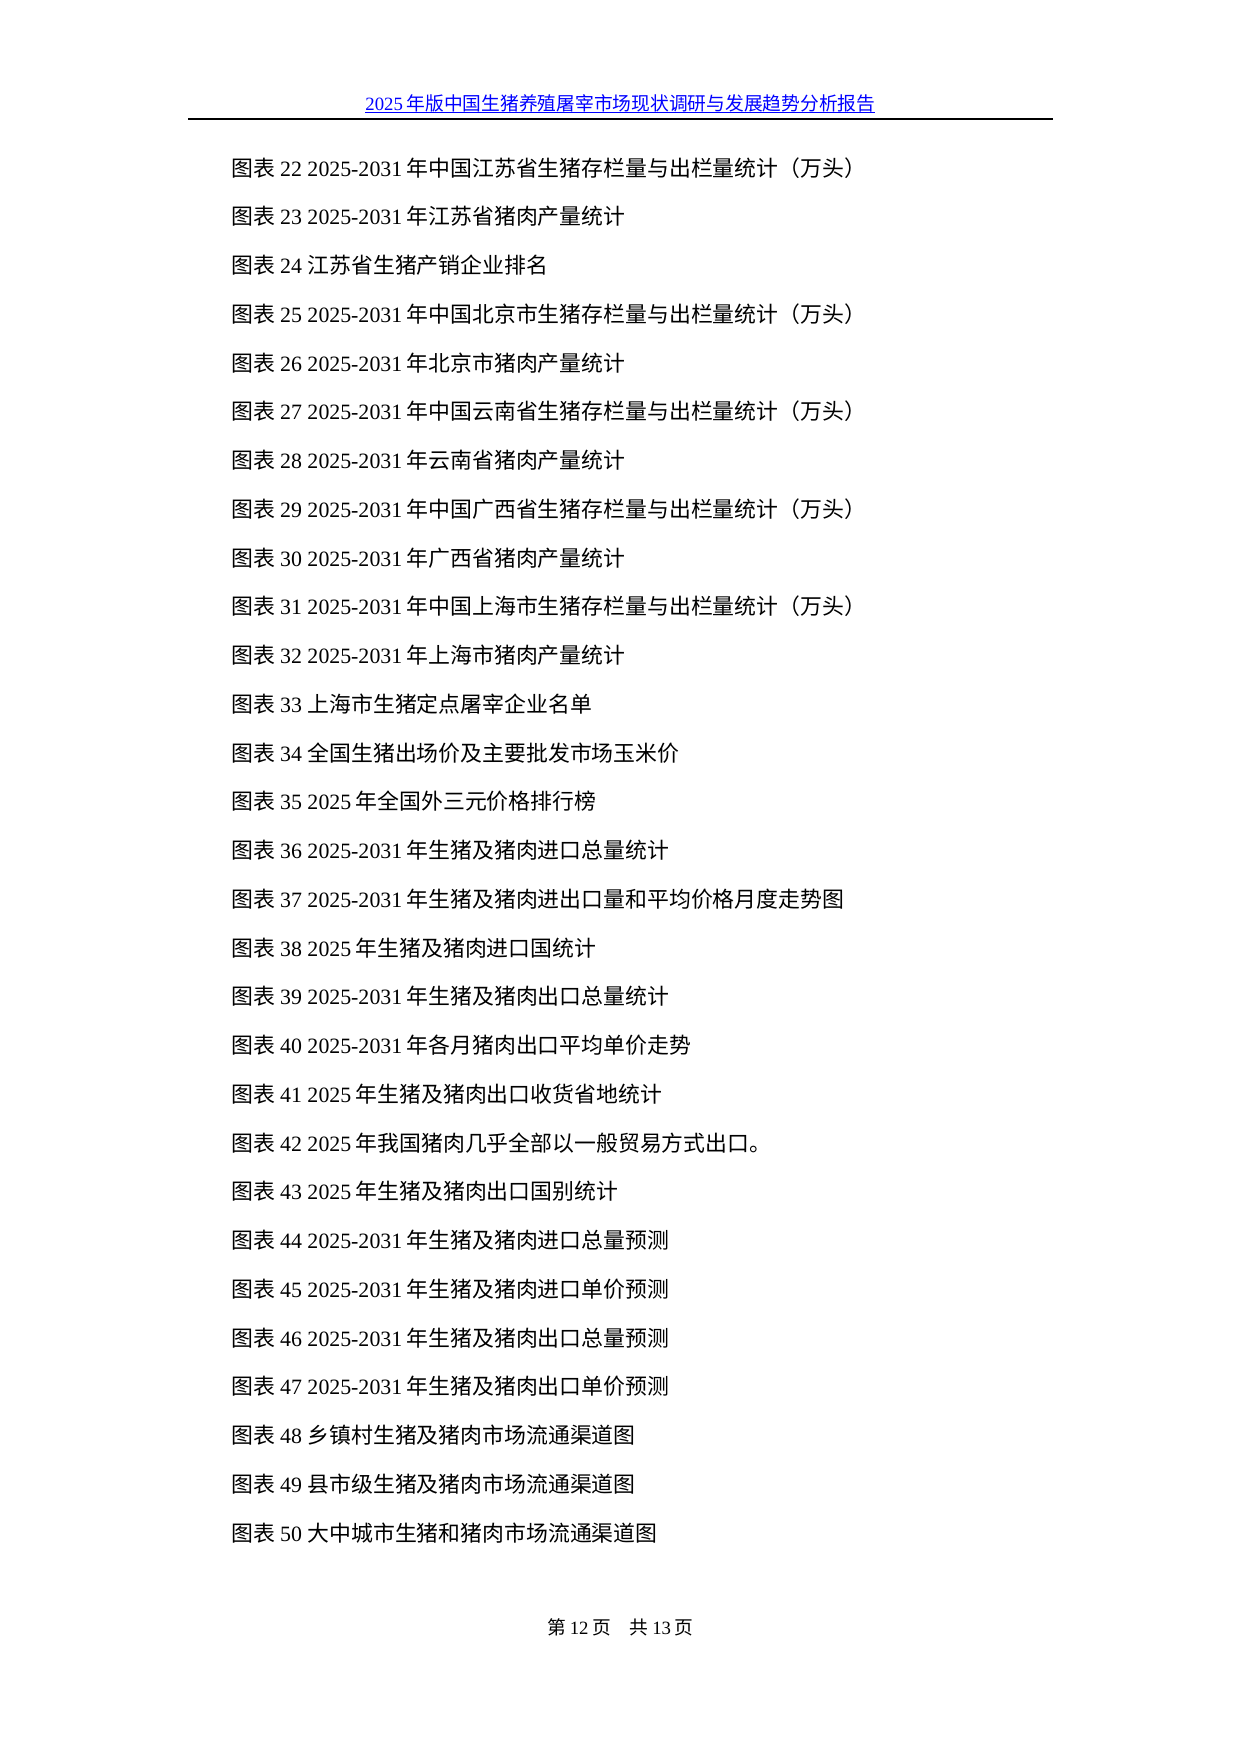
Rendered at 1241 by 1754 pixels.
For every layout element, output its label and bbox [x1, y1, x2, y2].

text [187, 150, 1053, 1548]
